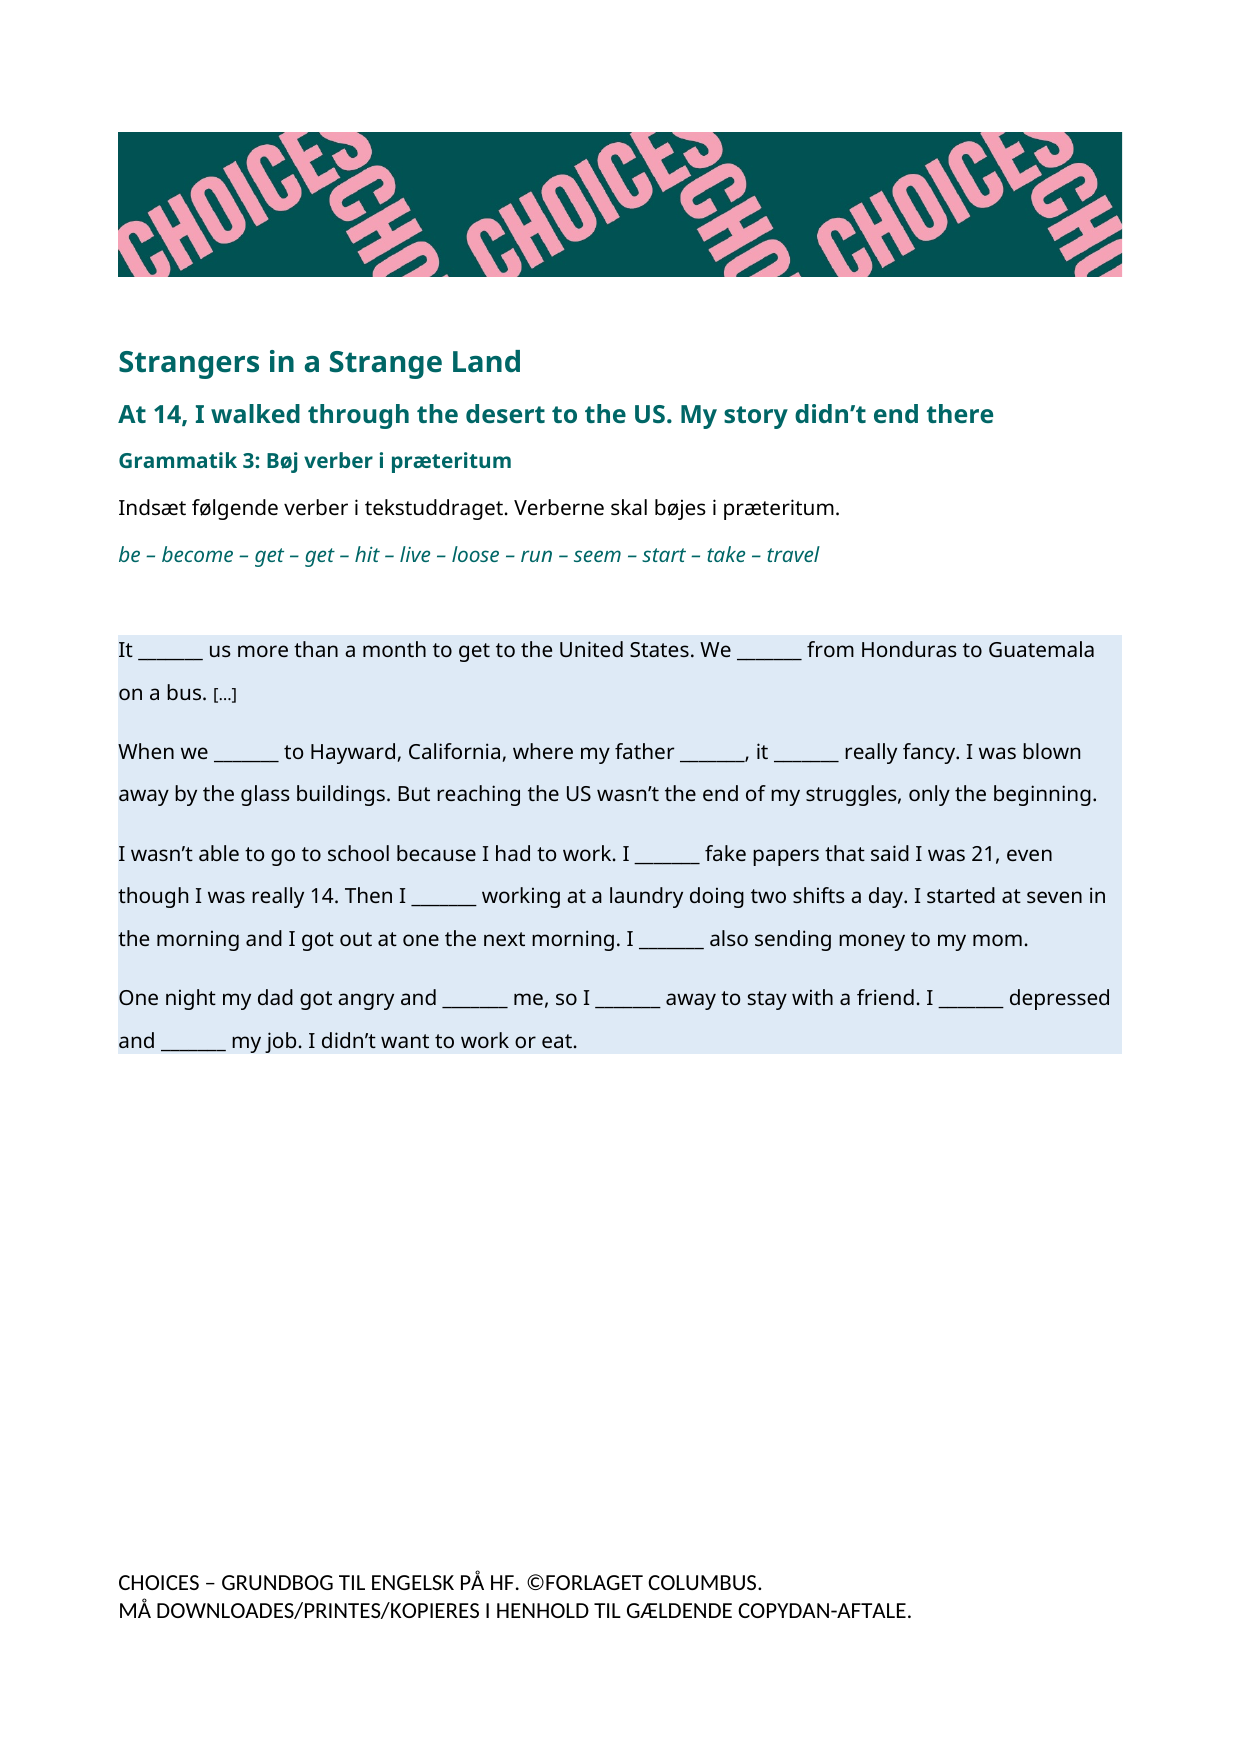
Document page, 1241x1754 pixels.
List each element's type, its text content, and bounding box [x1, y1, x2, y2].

text One night my dad got angry and _______ me, so I _______ away to stay with a friend. I _______ depressed and _______ my job. I didn’t want to work or eat. [118, 983, 1122, 1054]
text I wasn’t able to go to school because I had to work. I _______ fake papers that said I was 21, even though I was really 14. Then I _______ working at a laundry doing two shifts a day. I started at seven in the morning and I got out at one the next morning. I _______ also sending money to my mom. [118, 839, 1122, 952]
text Grammatik 3: Bøj verber i præteritum [118, 446, 1122, 474]
picture [118, 132, 1123, 277]
text be – become – get – get – hit – live – loose – run – seem – start – take – travel [118, 541, 1122, 569]
text It _______ us more than a month to get to the United States. We _______ from Honduras to Guatemala on a bus. […] [118, 635, 1122, 706]
text Strangers in a Strange Land [118, 341, 1122, 381]
text When we _______ to Hayward, California, where my father _______, it _______ really fancy. I was blown away by the glass buildings. But reaching the US wasn’t the end of my struggles, only the beginning. [118, 737, 1122, 808]
text Indsæt følgende verber i tekstuddraget. Verberne skal bøjes i præteritum. [118, 493, 1122, 522]
text At 14, I walked through the desert to the US. My story didn’t end there [118, 397, 1122, 431]
